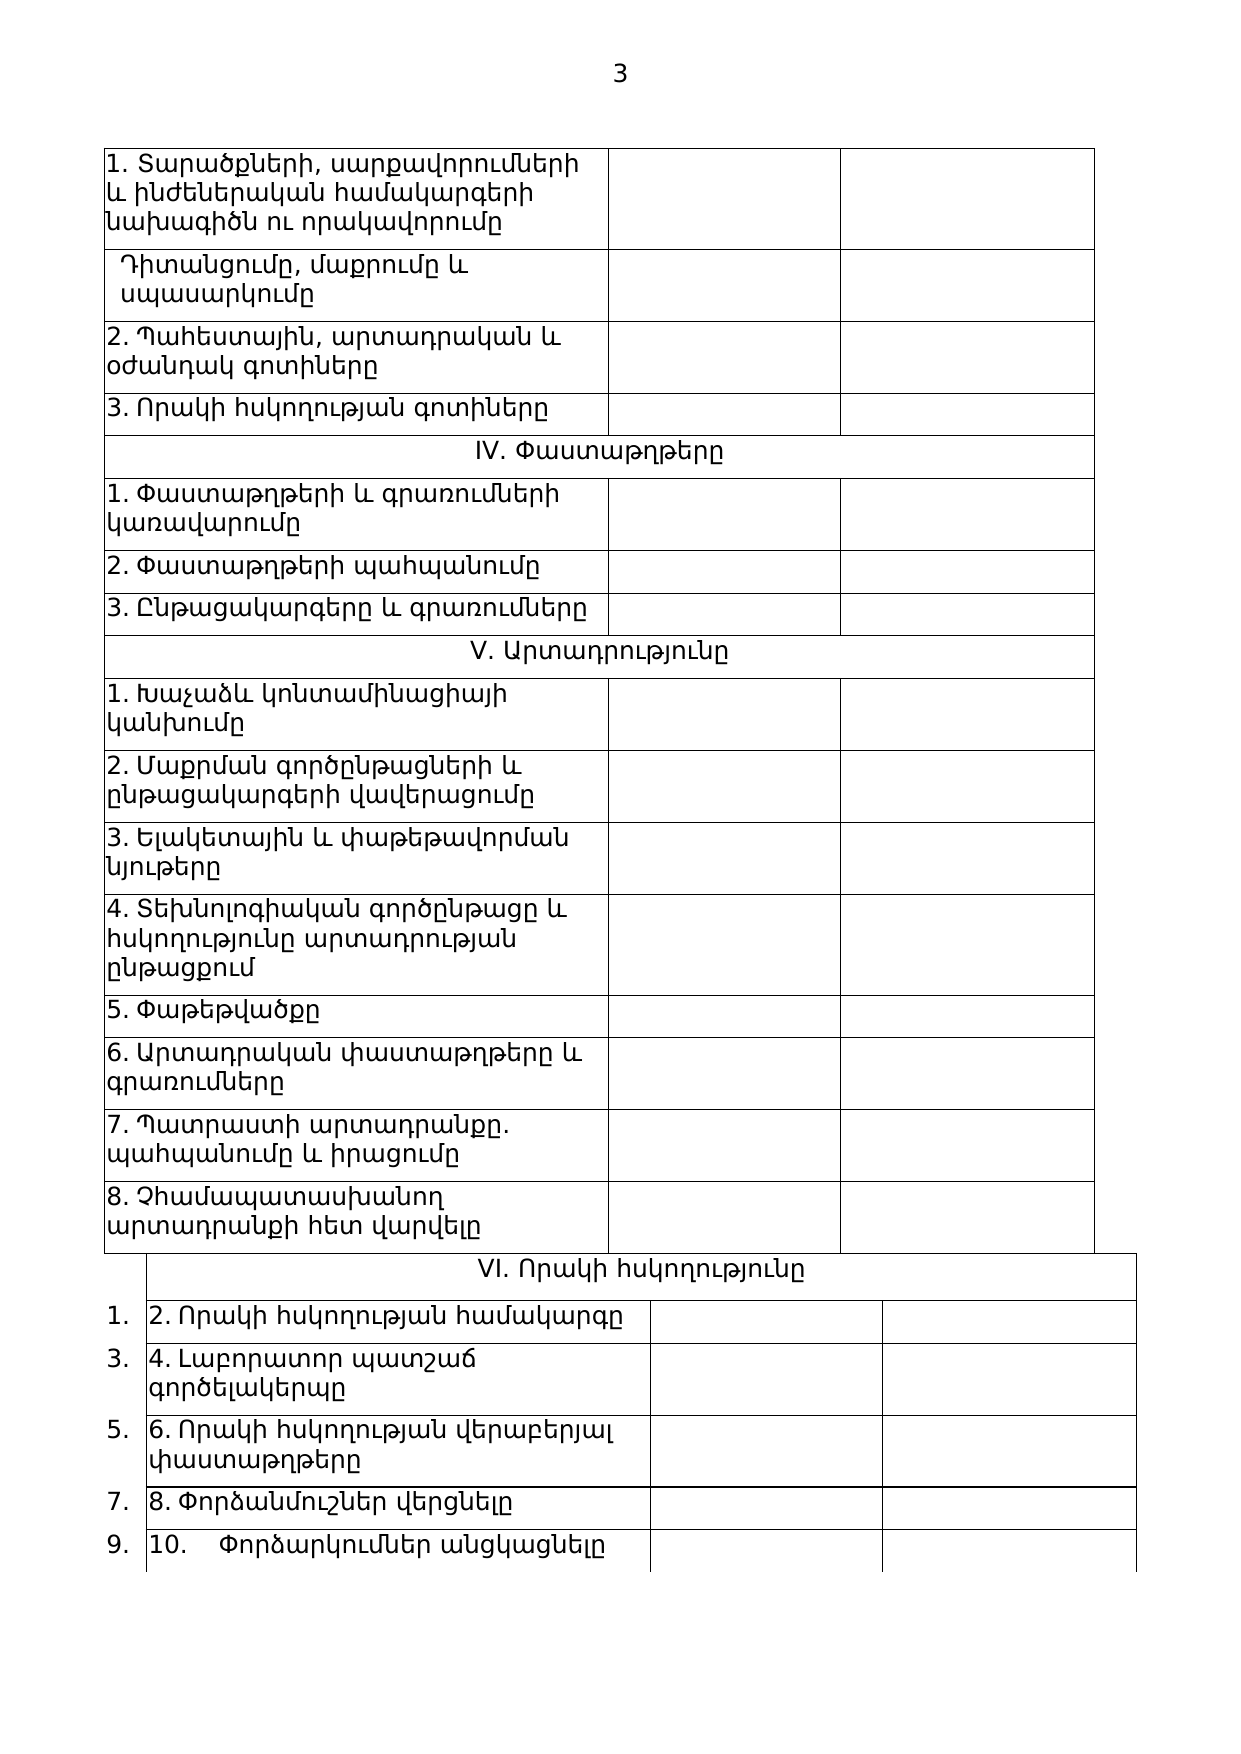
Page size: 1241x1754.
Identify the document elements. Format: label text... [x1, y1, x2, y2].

table_cell [841, 823, 1094, 893]
table_cell [883, 1488, 1136, 1529]
table_cell [609, 149, 840, 249]
table_cell [609, 322, 840, 392]
table_cell [841, 394, 1094, 435]
table_cell Խաչաձև կոնտամինացիայի կանխումը [105, 679, 608, 750]
table_cell [841, 1038, 1094, 1109]
table_cell [841, 895, 1094, 994]
table_cell Պատրաստի արտադրանքը. պահպանումը և իրացումը [105, 1110, 608, 1181]
table_cell Փորձանմուշներ վերցնելը [147, 1488, 650, 1529]
table_cell [883, 1530, 1136, 1572]
table_cell [841, 1110, 1094, 1181]
table_cell [841, 594, 1094, 635]
table_cell Ընթացակարգերը և գրառումները [105, 594, 608, 635]
table_cell [841, 250, 1094, 321]
table_cell [609, 823, 840, 893]
table_cell Արտադրական փաստաթղթերը և գրառումները [105, 1038, 608, 1109]
table_cell [883, 1301, 1136, 1343]
table_cell [609, 679, 840, 750]
table_cell [609, 1182, 840, 1253]
table_cell [841, 751, 1094, 822]
table_cell [841, 322, 1094, 392]
table_cell [841, 679, 1094, 750]
table_cell [609, 594, 840, 635]
table_cell [651, 1301, 882, 1343]
table_cell Որակի հսկողության վերաբերյալ փաստաթղթերը [147, 1416, 650, 1486]
table_cell [841, 551, 1094, 592]
table_cell [841, 996, 1094, 1037]
table_cell Տեխնոլոգիական գործընթացը և հսկողությունը արտադրության ընթացքում [105, 895, 608, 994]
table_cell Դիտանցումը, մաքրումը և սպասարկումը [105, 250, 608, 321]
table_cell Տարածքների, սարքավորումների և ինժեներական համակարգերի նախագիծն ու որակավորումը [105, 149, 608, 249]
table_cell Պահեստային, արտադրական և օժանդակ գոտիները [105, 322, 608, 392]
table_cell VI. Որակի հսկողությունը [147, 1254, 1136, 1300]
table_cell [609, 895, 840, 994]
table_cell [609, 1038, 840, 1109]
table_cell Փորձարկումներ անցկացնելը [147, 1530, 650, 1572]
table_cell Որակի հսկողության համակարգը [147, 1301, 650, 1343]
table_cell Փաստաթղթերի և գրառումների կառավարումը [105, 479, 608, 550]
table_cell [883, 1344, 1136, 1414]
table_cell [841, 149, 1094, 249]
table_cell [841, 1182, 1094, 1253]
table_cell Չհամապատասխանող արտադրանքի հետ վարվելը [105, 1182, 608, 1253]
table_cell [609, 250, 840, 321]
table_cell [609, 751, 840, 822]
table_cell Որակի հսկողության գոտիները [105, 394, 608, 435]
table_cell IV. Փաստաթղթերը [105, 436, 1094, 478]
table_cell Փաթեթվածքը [105, 996, 608, 1037]
table_cell V. Արտադրությունը [105, 636, 1094, 678]
table_cell [651, 1416, 882, 1486]
table_cell [651, 1488, 882, 1529]
table_cell Ելակետային և փաթեթավորման նյութերը [105, 823, 608, 893]
table_cell [841, 479, 1094, 550]
table_cell [609, 394, 840, 435]
table_cell Լաբորատոր պատշաճ գործելակերպը [147, 1344, 650, 1414]
table_cell [609, 996, 840, 1037]
table_cell [609, 1110, 840, 1181]
table_cell [883, 1416, 1136, 1486]
table_cell [609, 479, 840, 550]
table_cell Փաստաթղթերի պահպանումը [105, 551, 608, 592]
table_cell [651, 1344, 882, 1414]
table_cell [651, 1530, 882, 1572]
table_cell [609, 551, 840, 592]
table_cell Մաքրման գործընթացների և ընթացակարգերի վավերացումը [105, 751, 608, 822]
